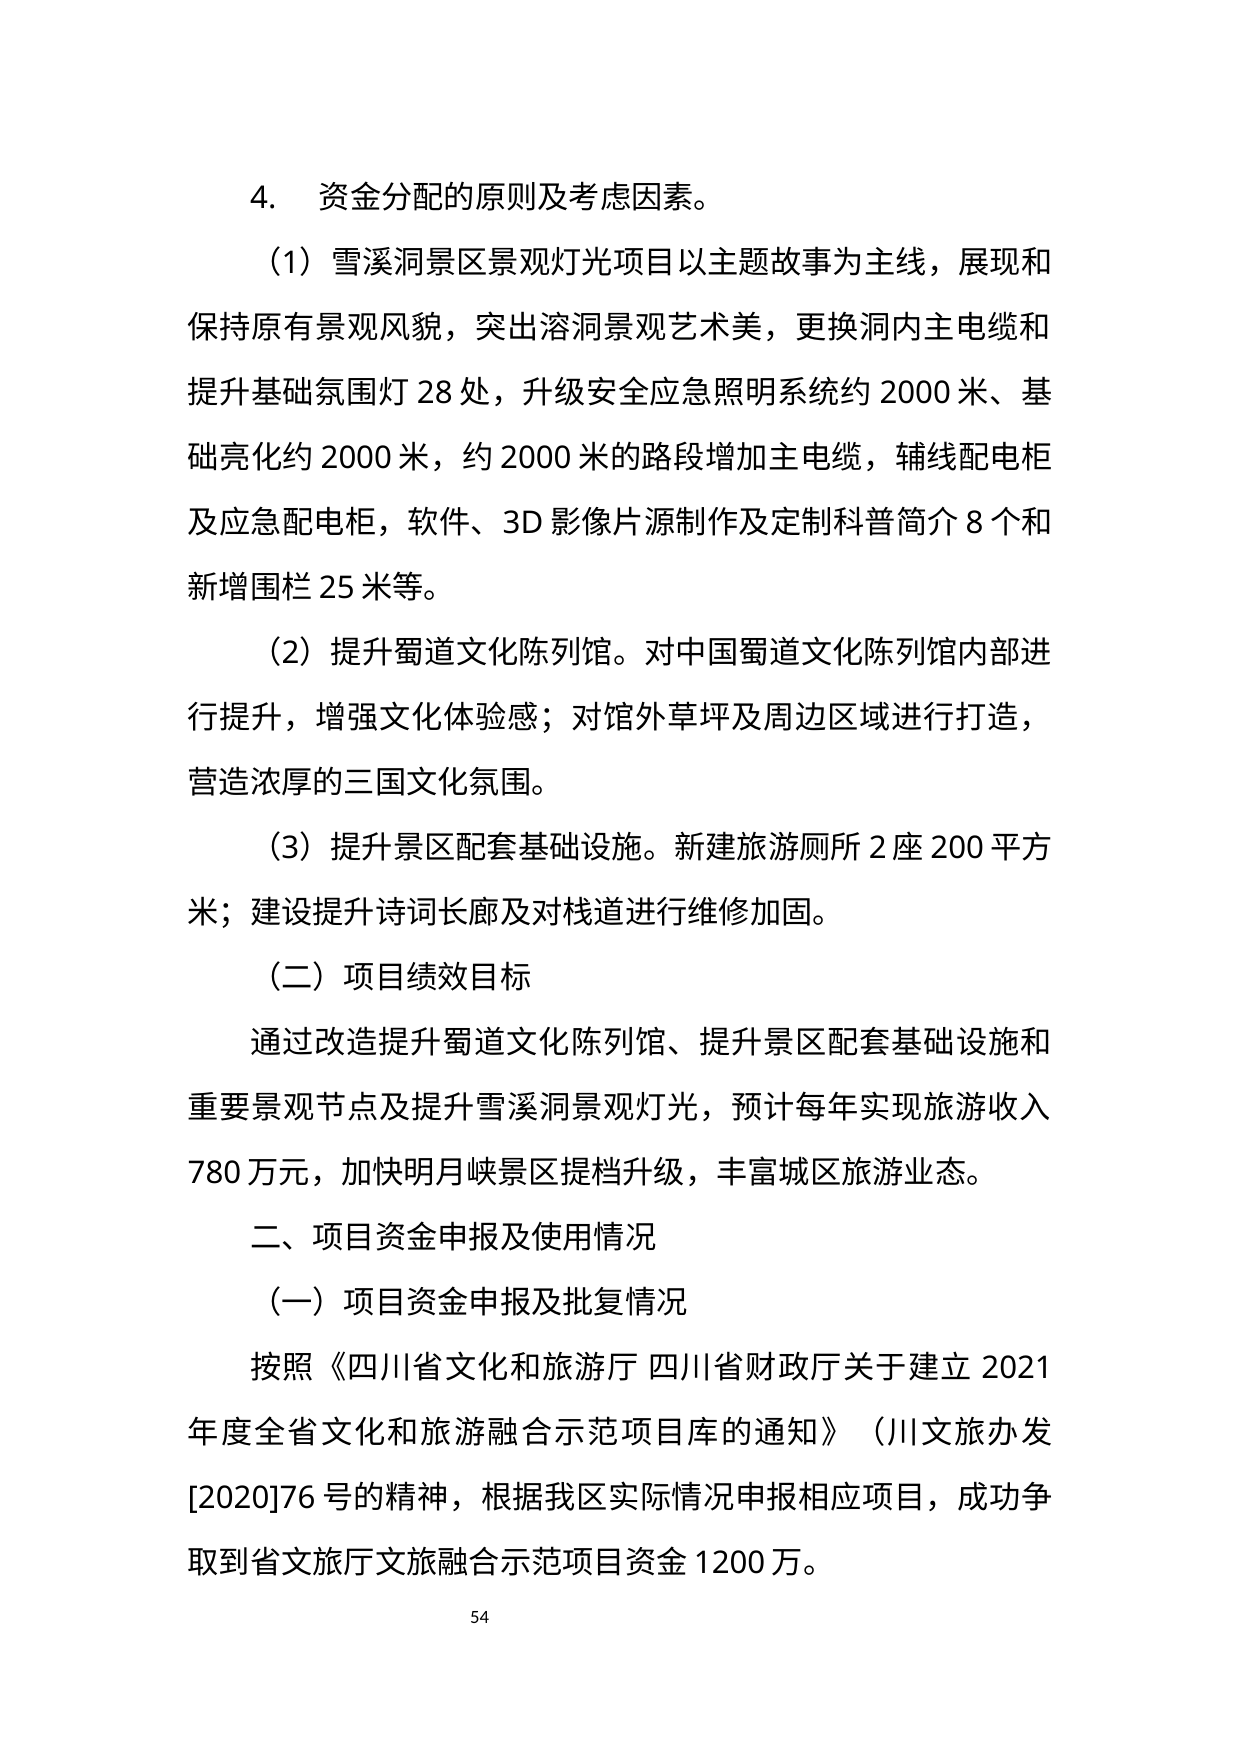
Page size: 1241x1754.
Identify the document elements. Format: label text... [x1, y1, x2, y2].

list 二、项目资金申报及使用情况 [187, 1202, 1053, 1267]
text （二）项目绩效目标 [187, 942, 1053, 1007]
text （3）提升景区配套基础设施。新建旅游厕所2座200平方米；建设提升诗词长廊及对栈道进行维修加固。 [187, 812, 1053, 942]
text 按照《四川省文化和旅游厅 四川省财政厅关于建立2021年度全省文化和旅游融合示范项目库的通知》（川文旅办发[2020]76号的精神，根据我区实际情况申报相应项目，成功争取到省文旅厅文旅融合示范项目资金1200万。 [187, 1332, 1053, 1592]
list （1）雪溪洞景区景观灯光项目以主题故事为主线，展现和保持原有景观风貌，突出溶洞景观艺术美，更换洞内主电缆和提升基础氛围灯28处，升级安全应急照明系统约2000米、基础亮化约2000米，约2000米的路段增加主电缆，辅线配电柜及应急配电柜，软件、3D影像片源制作及定制科普简介8个和新增围栏25米等。 [187, 227, 1053, 617]
list （一）项目资金申报及批复情况 [187, 1267, 1053, 1332]
text （2）提升蜀道文化陈列馆。对中国蜀道文化陈列馆内部进行提升，增强文化体验感；对馆外草坪及周边区域进行打造，营造浓厚的三国文化氛围。 [187, 617, 1053, 812]
list 资金分配的原则及考虑因素。 [187, 162, 1053, 227]
text 通过改造提升蜀道文化陈列馆、提升景区配套基础设施和重要景观节点及提升雪溪洞景观灯光，预计每年实现旅游收入780万元，加快明月峡景区提档升级，丰富城区旅游业态。 [187, 1007, 1053, 1202]
